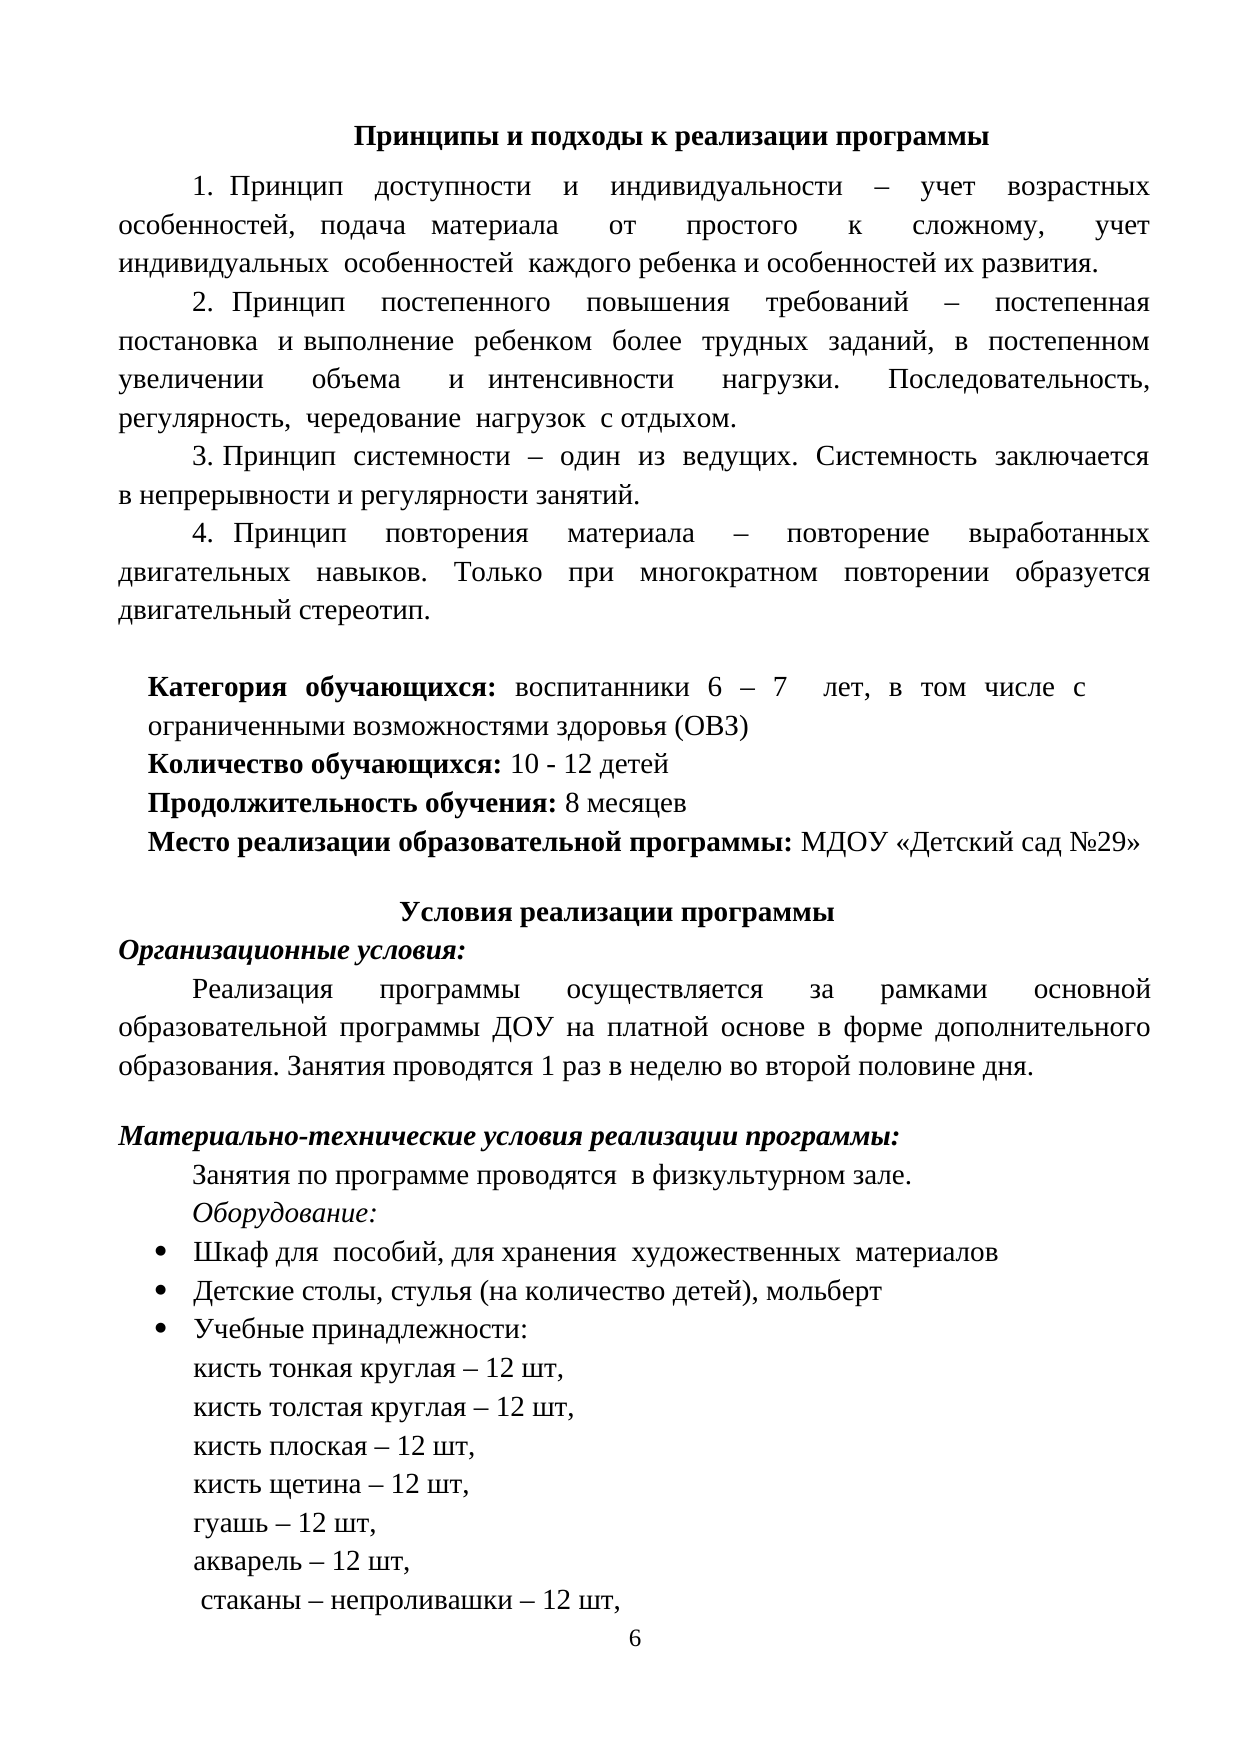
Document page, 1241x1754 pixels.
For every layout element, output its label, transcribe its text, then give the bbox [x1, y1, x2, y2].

text стаканы – непроливашки – 12 шт, [193, 1582, 1152, 1616]
list Шкаф для пособий, для хранения художественных материалов [156, 1234, 1152, 1268]
list Учебные принадлежности: [156, 1312, 1152, 1345]
text Принципы и подходы к реализации программы [118, 118, 1152, 152]
text кисть тонкая круглая – 12 шт, [193, 1350, 1152, 1384]
text Условия реализации программы [118, 894, 1116, 927]
text Организационные условия: [118, 932, 1116, 966]
text кисть плоская – 12 шт, [193, 1428, 1152, 1461]
text 3. Принцип системности – один из ведущих. Системность заключается в непрерывности и регулярности занятий. [118, 438, 1152, 510]
text Оборудование: [118, 1195, 1152, 1229]
text Место реализации образовательной программы: МДОУ «Детский сад №29» [148, 824, 1152, 857]
text Категория обучающихся: воспитанники 6 – 7 лет, в том числе с ограниченными возможностями здоровья (ОВЗ) [148, 669, 1087, 742]
text кисть щетина – 12 шт, [193, 1466, 1152, 1500]
text акварель – 12 шт, [193, 1543, 1152, 1577]
text 4. Принцип повторения материала – повторение выработанных двигательных навыков. Только при многократном повторении образуется двигательный стереотип. [118, 515, 1152, 626]
text Материально-технические условия реализации программы: [118, 1118, 1152, 1152]
text 1. Принцип доступности и индивидуальности – учет возрастных особенностей, подача материала от простого к сложному, учет индивидуальных особенностей каждого ребенка и особенностей их развития. [118, 168, 1152, 279]
text Занятия по программе проводятся в физкультурном зале. [118, 1157, 1152, 1190]
text кисть толстая круглая – 12 шт, [193, 1389, 1152, 1422]
text 2. Принцип постепенного повышения требований – постепенная постановка и выполнение ребенком более трудных заданий, в постепенном увеличении объема и интенсивности нагрузки. Последовательность, регулярность, чередование нагрузок с отдыхом. [118, 284, 1152, 433]
text Продолжительность обучения: 8 месяцев [148, 785, 1087, 819]
list Детские столы, стулья (на количество детей), мольберт [156, 1273, 1152, 1306]
text гуашь – 12 шт, [193, 1505, 1152, 1538]
text Количество обучающихся: 10 - 12 детей [148, 747, 1087, 780]
text Реализация программы осуществляется за рамками основной образовательной программы ДОУ на платной основе в форме дополнительного образования. Занятия проводятся 1 раз в неделю во второй половине дня. [118, 971, 1152, 1082]
